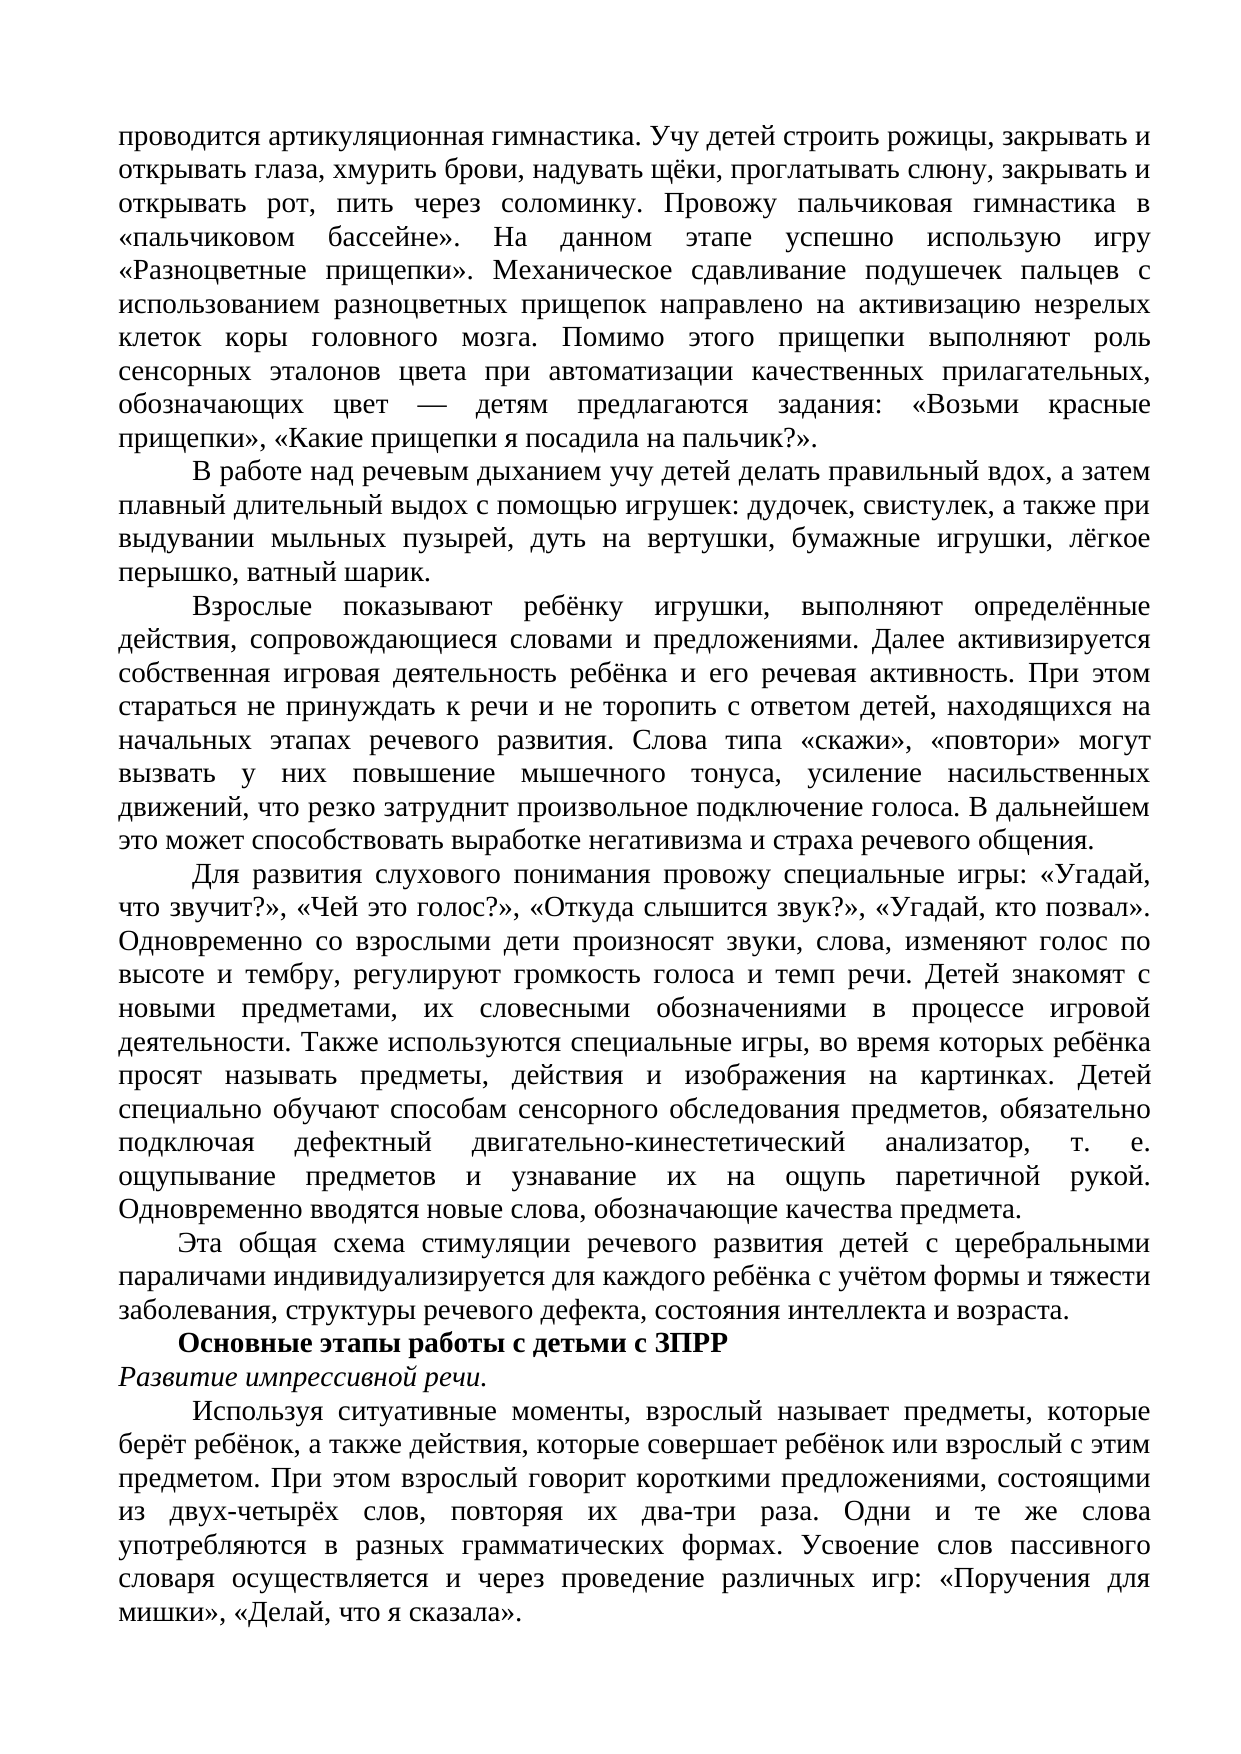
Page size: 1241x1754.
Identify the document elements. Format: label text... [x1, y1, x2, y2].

text Для развития слухового понимания провожу специальные игры: «Угадай, что звучит?», «Чей это голос?», «Откуда слышится звук?», «Угадай, кто позвал». Одновременно со взрослыми дети произносят звуки, слова, изменяют голос по высоте и тембру, регулируют громкость голоса и темп речи. Детей знакомят с новыми предметами, их словесными обозначениями в процессе игровой деятельности. Также используются специальные игры, во время которых ребёнка просят называть предметы, действия и изображения на картинках. Детей специально обучают способам сенсорного обследования предметов, обязательно подключая дефектный двигательно-кинестетический анализатор, т. е. ощупывание предметов и узнавание их на ощупь паретичной рукой. Одновременно вводятся новые слова, обозначающие качества предмета. [118, 856, 1152, 1225]
text Основные этапы работы с детьми с ЗПРР [118, 1326, 1152, 1359]
text В работе над речевым дыханием учу детей делать правильный вдох, а затем плавный длительный выдох с помощью игрушек: дудочек, свистулек, а также при выдувании мыльных пузырей, дуть на вертушки, бумажные игрушки, лёгкое перышко, ватный шарик. [118, 453, 1152, 588]
text Взрослые показывают ребёнку игрушки, выполняют определённые действия, сопровождающиеся словами и предложениями. Далее активизируется собственная игровая деятельность ребёнка и его речевая активность. При этом стараться не принуждать к речи и не торопить с ответом детей, находящихся на начальных этапах речевого развития. Слова типа «скажи», «повтори» могут вызвать у них повышение мышечного тонуса, усиление насильственных движений, что резко затруднит произвольное подключение голоса. В дальнейшем это может способствовать выработке негативизма и страха речевого общения. [118, 588, 1152, 856]
text Эта общая схема стимуляции речевого развития детей с церебральными параличами индивидуализируется для каждого ребёнка с учётом формы и тяжести заболевания, структуры речевого дефекта, состояния интеллекта и возраста. [118, 1225, 1152, 1326]
text Используя ситуативные моменты, взрослый называет предметы, которые берёт ребёнок, а также действия, которые совершает ребёнок или взрослый с этим предметом. При этом взрослый говорит короткими предложениями, состоящими из двух-четырёх слов, повторяя их два-три раза. Одни и те же слова употребляются в разных грамматических формах. Усвоение слов пассивного словаря осуществляется и через проведение различных игр: «Поручения для мишки», «Делай, что я сказала». [118, 1393, 1152, 1627]
text Развитие импрессивной речи. [118, 1359, 1152, 1393]
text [118, 118, 1152, 453]
